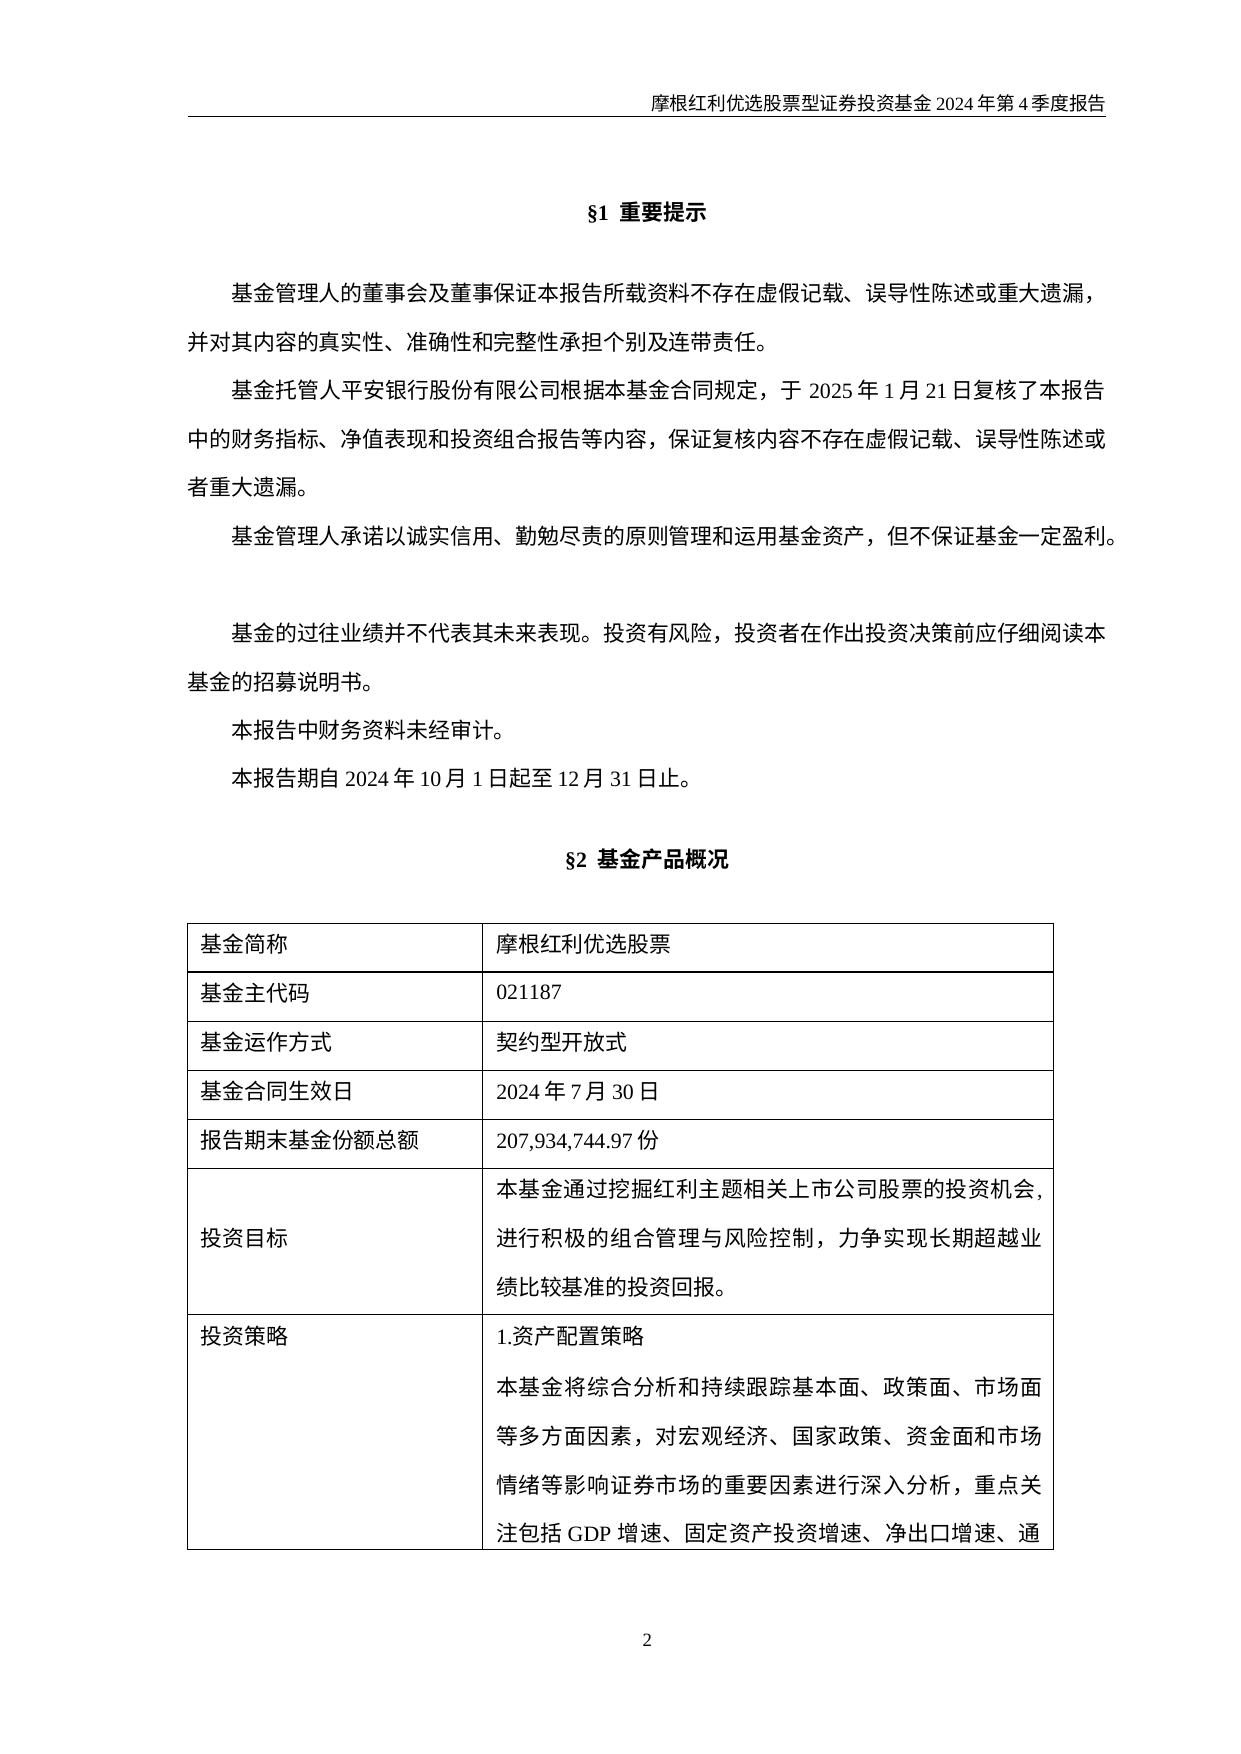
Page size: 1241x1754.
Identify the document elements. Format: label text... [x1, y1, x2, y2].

text 基金管理人的董事会及董事保证本报告所载资料不存在虚假记载、误导性陈述或重大遗漏，并对其内容的真实性、准确性和完整性承担个别及连带责任。 [187, 275, 1106, 357]
subtitle §2 基金产品概况 [187, 842, 1106, 874]
table_cell 基金主代码 [188, 973, 482, 1021]
table_cell 2024年7月30日 [483, 1071, 1053, 1119]
text 基金管理人承诺以诚实信用、勤勉尽责的原则管理和运用基金资产，但不保证基金一定盈利。 [187, 518, 1106, 599]
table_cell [483, 1315, 1053, 1548]
table_cell 报告期末基金份额总额 [188, 1120, 482, 1168]
table_cell 契约型开放式 [483, 1022, 1053, 1069]
table_cell 本基金通过挖掘红利主题相关上市公司股票的投资机会, 进行积极的组合管理与风险控制，力争实现长期超越业绩比较基准的投资回报。 [483, 1169, 1053, 1314]
table_cell 基金运作方式 [188, 1022, 482, 1069]
table_cell 021187 [483, 973, 1053, 1021]
table_cell 基金合同生效日 [188, 1071, 482, 1119]
table_cell 投资目标 [188, 1169, 482, 1314]
table_header 基金简称 [188, 924, 482, 971]
text 基金的过往业绩并不代表其未来表现。投资有风险，投资者在作出投资决策前应仔细阅读本基金的招募说明书。 [187, 615, 1106, 697]
text 本报告中财务资料未经审计。 [187, 712, 1106, 745]
subtitle §1 重要提示 [187, 194, 1106, 227]
table_cell 207,934,744.97份 [483, 1120, 1053, 1168]
table_cell 投资策略 [188, 1315, 482, 1548]
text 基金托管人平安银行股份有限公司根据本基金合同规定，于2025年1月21日复核了本报告中的财务指标、净值表现和投资组合报告等内容，保证复核内容不存在虚假记载、误导性陈述或者重大遗漏。 [187, 372, 1106, 502]
table_header 摩根红利优选股票 [483, 924, 1053, 971]
text 本报告期自2024年10月1日起至12月31日止。 [187, 761, 1106, 793]
